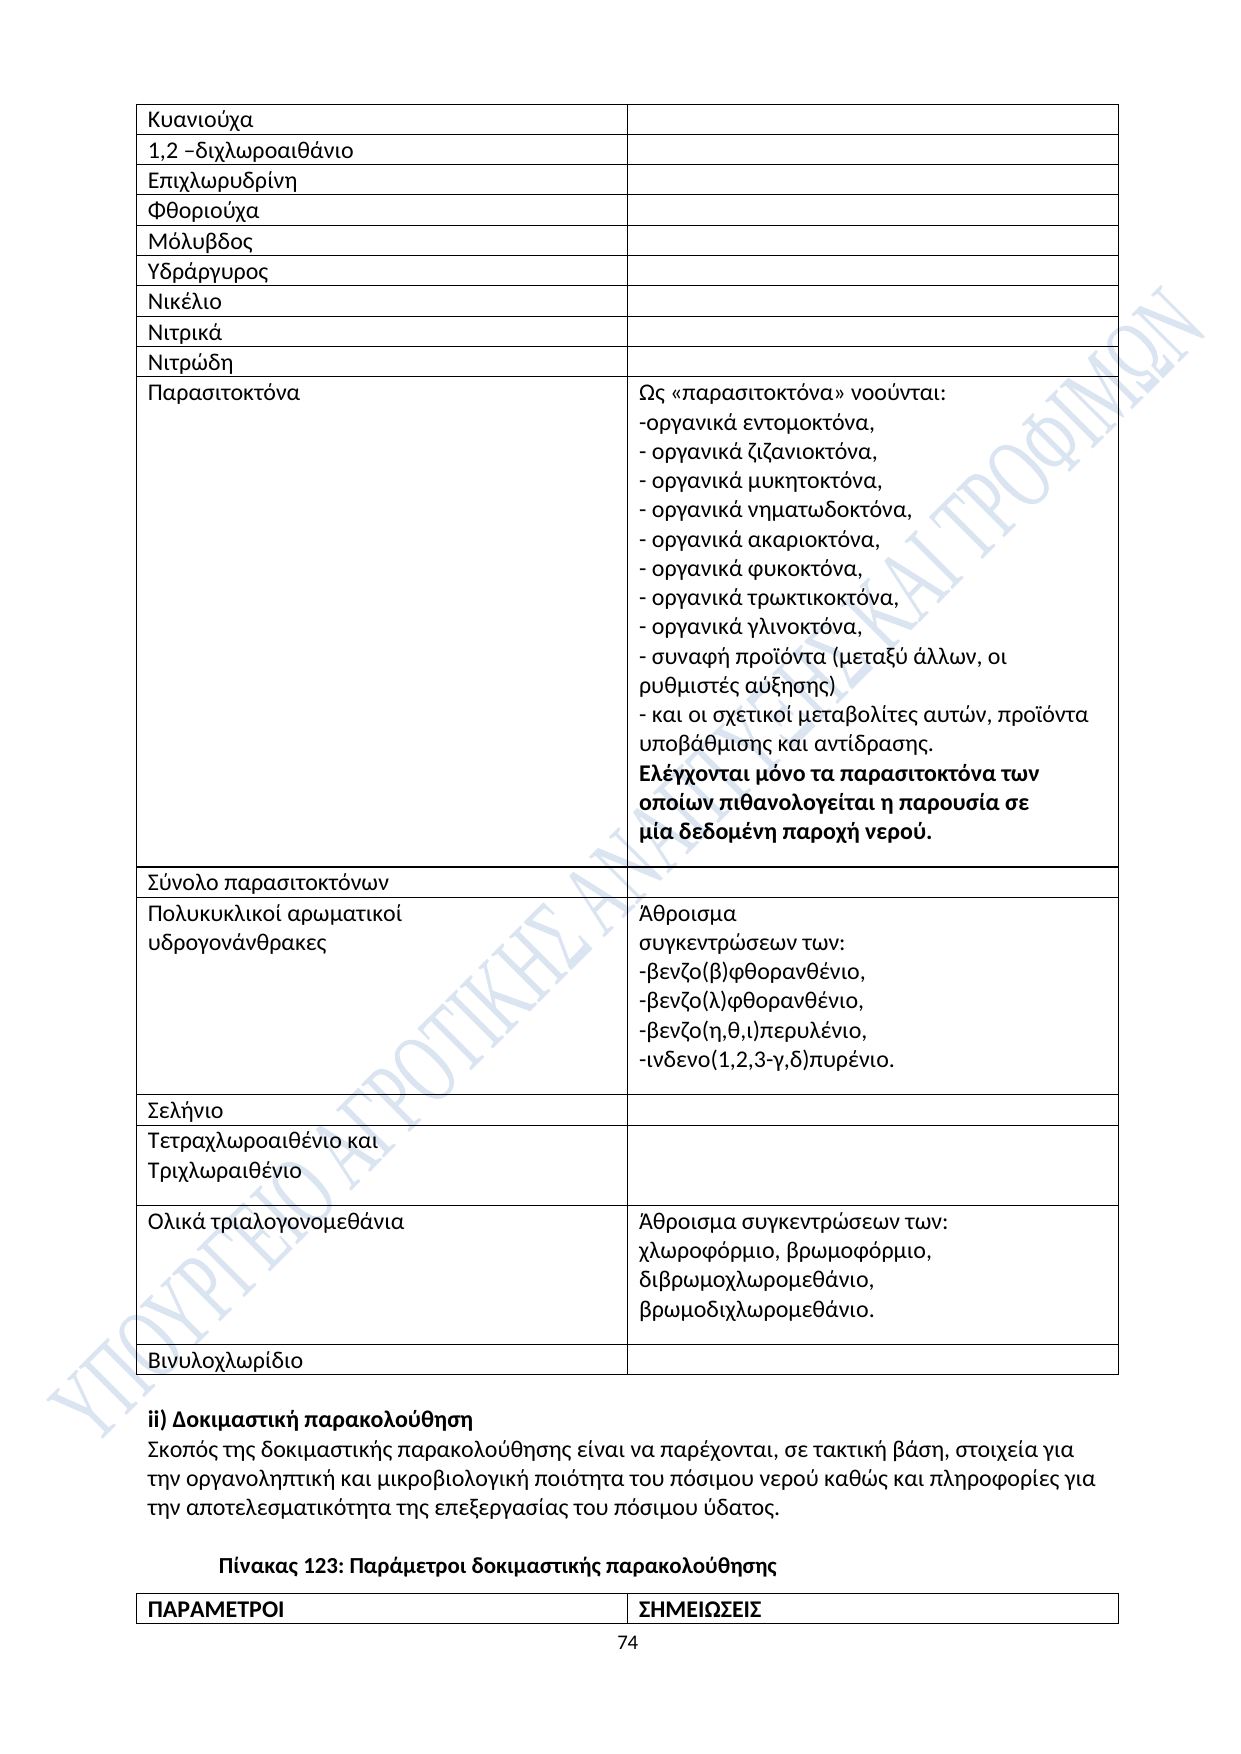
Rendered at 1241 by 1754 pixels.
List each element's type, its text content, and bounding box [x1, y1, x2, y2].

text ii) ∆οκιµαστική παρακολούθηση [148, 1404, 1107, 1434]
table_cell Φθοριούχα [137, 195, 627, 225]
table_cell [628, 105, 1118, 134]
table_cell Κυανιούχα [137, 105, 627, 134]
table_cell [628, 226, 1118, 255]
table_cell [628, 1126, 1118, 1205]
table_cell 1,2 –διχλωροαιθάνιο [137, 135, 627, 164]
table_cell Σελήνιο [137, 1095, 627, 1124]
text Σκοπός της δοκιµαστικής παρακολούθησης είναι να παρέχονται, σε τακτική βάση, στοιχεία για την οργανοληπτική και µικροβιολογική ποιότητα του πόσιµου νερού καθώς και πληροφορίες για την αποτελεσµατικότητα της επεξεργασίας του πόσιµου ύδατος. [148, 1434, 1107, 1522]
table_cell [628, 1345, 1118, 1374]
table_cell Άθροισµα συγκεντρώσεων των: -βενζο(β)φθορανθένιο, -βενζο(λ)φθορανθένιο, -βενζο(η,θ,ι)περυλένιο, -ινδενο(1,2,3-γ,δ)πυρένιο. [628, 898, 1118, 1094]
table_cell Ως «παρασιτοκτόνα» νοούνται: -οργανικά εντοµοκτόνα, - οργανικά ζιζανιοκτόνα, - οργανικά µυκητοκτόνα, - οργανικά νηµατωδοκτόνα, - οργανικά ακαριοκτόνα, - οργανικά φυκοκτόνα, - οργανικά τρωκτικοκτόνα, - οργανικά γλινοκτόνα, - συναφή προϊόντα (µεταξύ άλλων, οι ρυθµιστές αύξησης) - και οι σχετικοί µεταβολίτες αυτών, προϊόντα υποβάθµισης και αντίδρασης. Ελέγχονται µόνο τα παρασιτοκτόνα των οποίων πιθανολογείται η παρουσία σε µία δεδομένη παροχή νερού. [628, 377, 1118, 866]
table_cell Νιτρώδη [137, 347, 627, 376]
table_header ΣΗΜΕΙΩΣΕΙΣ [628, 1594, 1118, 1623]
table_cell Επιχλωρυδρίνη [137, 165, 627, 194]
table_cell Σύνολο παρασιτοκτόνων [137, 868, 627, 897]
table_cell Νικέλιο [137, 286, 627, 316]
table_cell Τετραχλωροαιθένιο και Τριχλωραιθένιο [137, 1126, 627, 1205]
table_cell Άθροισµα συγκεντρώσεων των: χλωροφόρµιο, βρωµοφόρµιο, διβρωµοχλωροµεθάνιο, βρωµοδιχλωροµεθάνιο. [628, 1206, 1118, 1344]
table_cell Βινυλοχλωρίδιο [137, 1345, 627, 1374]
table_cell Ολικά τριαλογονοµεθάνια [137, 1206, 627, 1344]
table_cell Παρασιτοκτόνα [137, 377, 627, 866]
table_cell [628, 317, 1118, 346]
table_cell Νιτρικά [137, 317, 627, 346]
table_cell [628, 347, 1118, 376]
table_header ΠΑΡΑΜΕΤΡΟΙ [137, 1594, 627, 1623]
table_cell Πολυκυκλικοί αρωµατικοί υδρογονάνθρακες [137, 898, 627, 1094]
table_cell [628, 256, 1118, 285]
table_cell Μόλυβδος [137, 226, 627, 255]
table_cell [628, 286, 1118, 316]
table_cell Υδράργυρος [137, 256, 627, 285]
table_cell [628, 195, 1118, 225]
table_cell [628, 135, 1118, 164]
table_cell [628, 1095, 1118, 1124]
table_cell [628, 868, 1118, 897]
table_cell [628, 165, 1118, 194]
